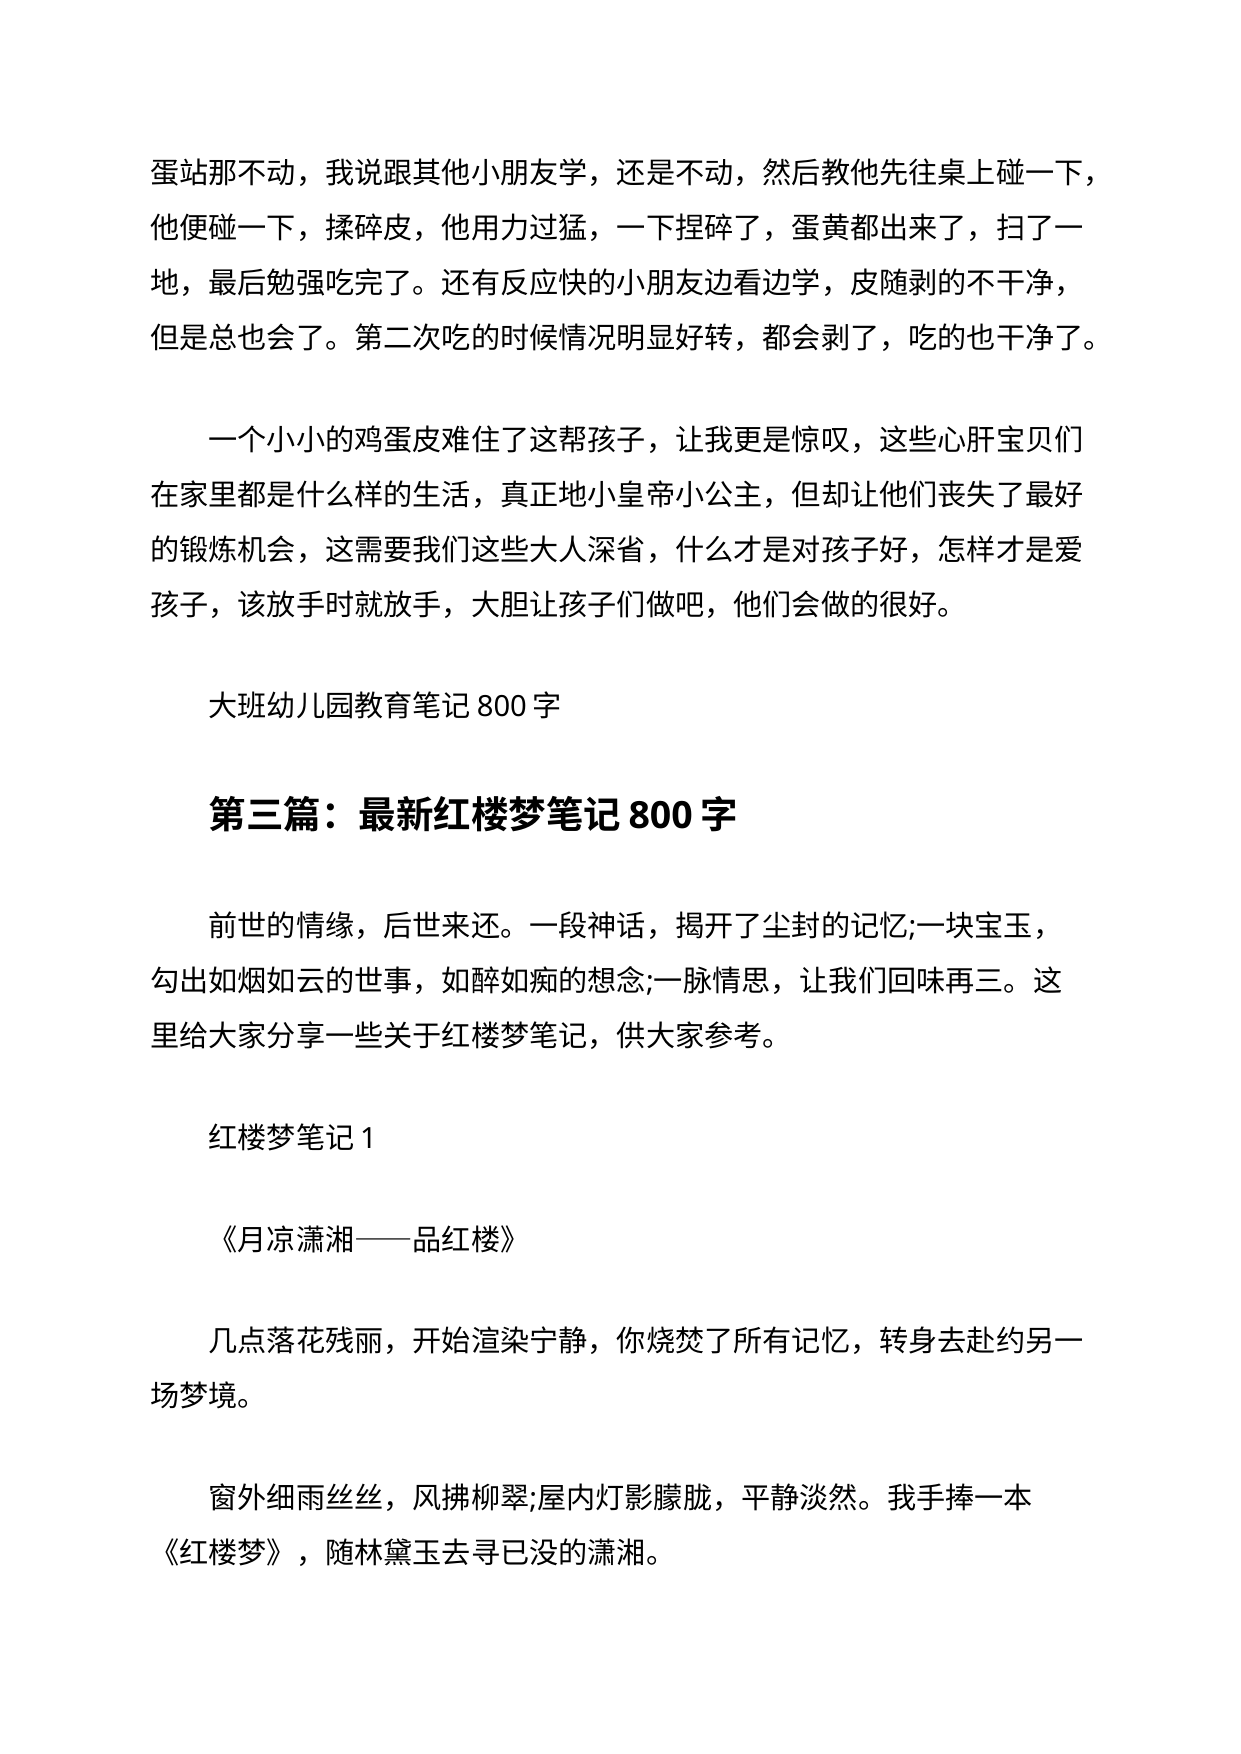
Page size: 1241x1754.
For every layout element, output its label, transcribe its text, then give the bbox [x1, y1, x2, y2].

text 窗外细雨丝丝，风拂柳翠;屋内灯影朦胧，平静淡然。我手捧一本《红楼梦》，随林黛玉去寻已没的潇湘。 [150, 1475, 1090, 1572]
text 一个小小的鸡蛋皮难住了这帮孩子，让我更是惊叹，这些心肝宝贝们在家里都是什么样的生活，真正地小皇帝小公主，但却让他们丧失了最好的锻炼机会，这需要我们这些大人深省，什么才是对孩子好，怎样才是爱孩子，该放手时就放手，大胆让孩子们做吧，他们会做的很好。 [150, 416, 1090, 623]
text 第三篇：最新红楼梦笔记800字 [150, 785, 1090, 839]
text 几点落花残丽，开始渲染宁静，你烧焚了所有记忆，转身去赴约另一场梦境。 [150, 1318, 1090, 1415]
text 《月凉潇湘——品红楼》 [150, 1216, 1090, 1258]
text 大班幼儿园教育笔记800字 [150, 683, 1090, 725]
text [150, 150, 1090, 357]
text 前世的情缘，后世来还。一段神话，揭开了尘封的记忆;一块宝玉，勾出如烟如云的世事，如醉如痴的想念;一脉情思，让我们回味再三。这里给大家分享一些关于红楼梦笔记，供大家参考。 [150, 902, 1090, 1055]
text 红楼梦笔记1 [150, 1114, 1090, 1157]
